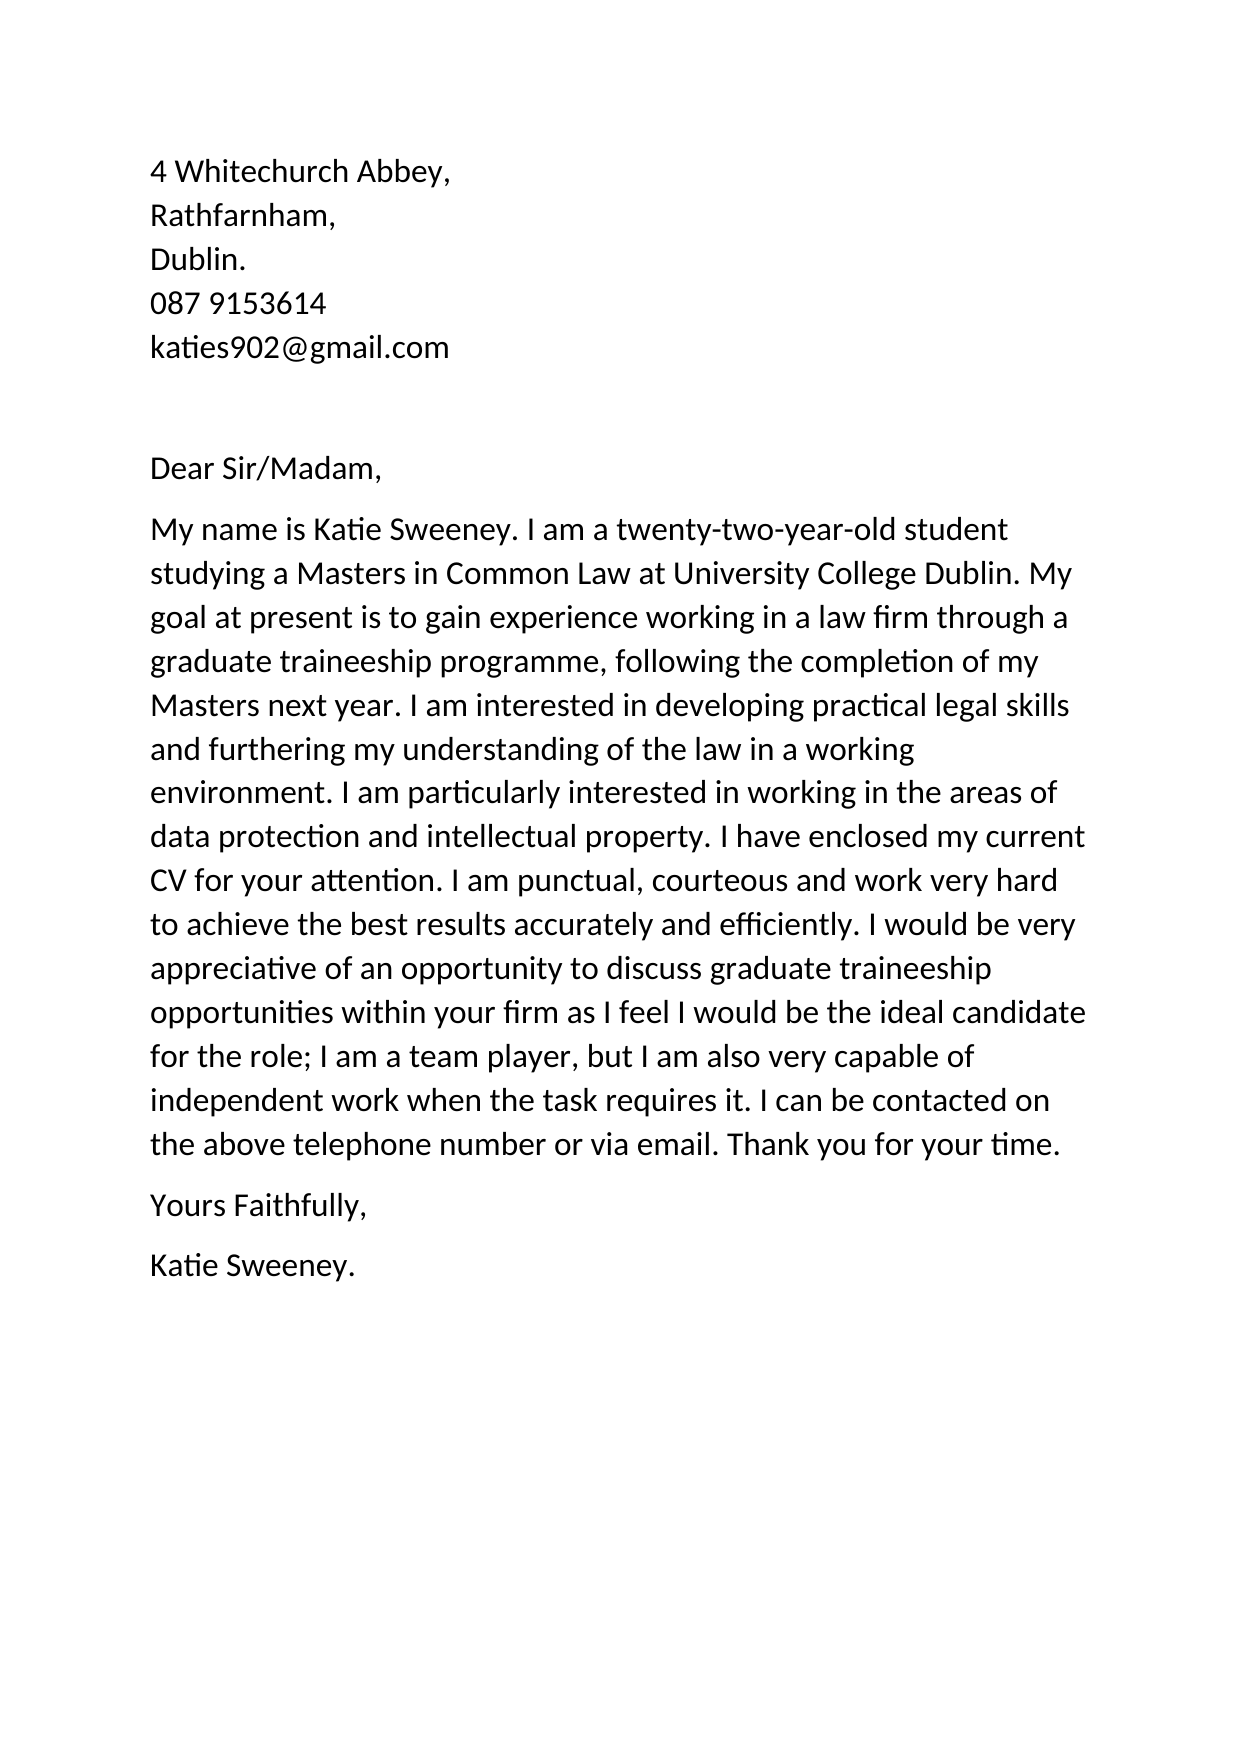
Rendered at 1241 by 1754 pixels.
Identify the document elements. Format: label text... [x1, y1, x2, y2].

text Katie Sweeney. [150, 1244, 1090, 1285]
text Dear Sir/Madam, [150, 447, 1090, 488]
text 4 Whitechurch Abbey, Rathfarnham, Dublin. 087 9153614 katies902@gmail.com [150, 150, 1090, 367]
text Yours Faithfully, [150, 1184, 1090, 1224]
text My name is Katie Sweeney. I am a twenty-two-year-old student studying a Masters in Common Law at University College Dublin. My goal at present is to gain experience working in a law firm through a graduate traineeship programme, following the completion of my Masters next year. I am interested in developing practical legal skills and furthering my understanding of the law in a working environment. I am particularly interested in working in the areas of data protection and intellectual property. I have enclosed my current CV for your attention. I am punctual, courteous and work very hard to achieve the best results accurately and efficiently. I would be very appreciative of an opportunity to discuss graduate traineeship opportunities within your firm as I feel I would be the ideal candidate for the role; I am a team player, but I am also very capable of independent work when the task requires it. I can be contacted on the above telephone number or via email. Thank you for your time. [150, 508, 1090, 1164]
